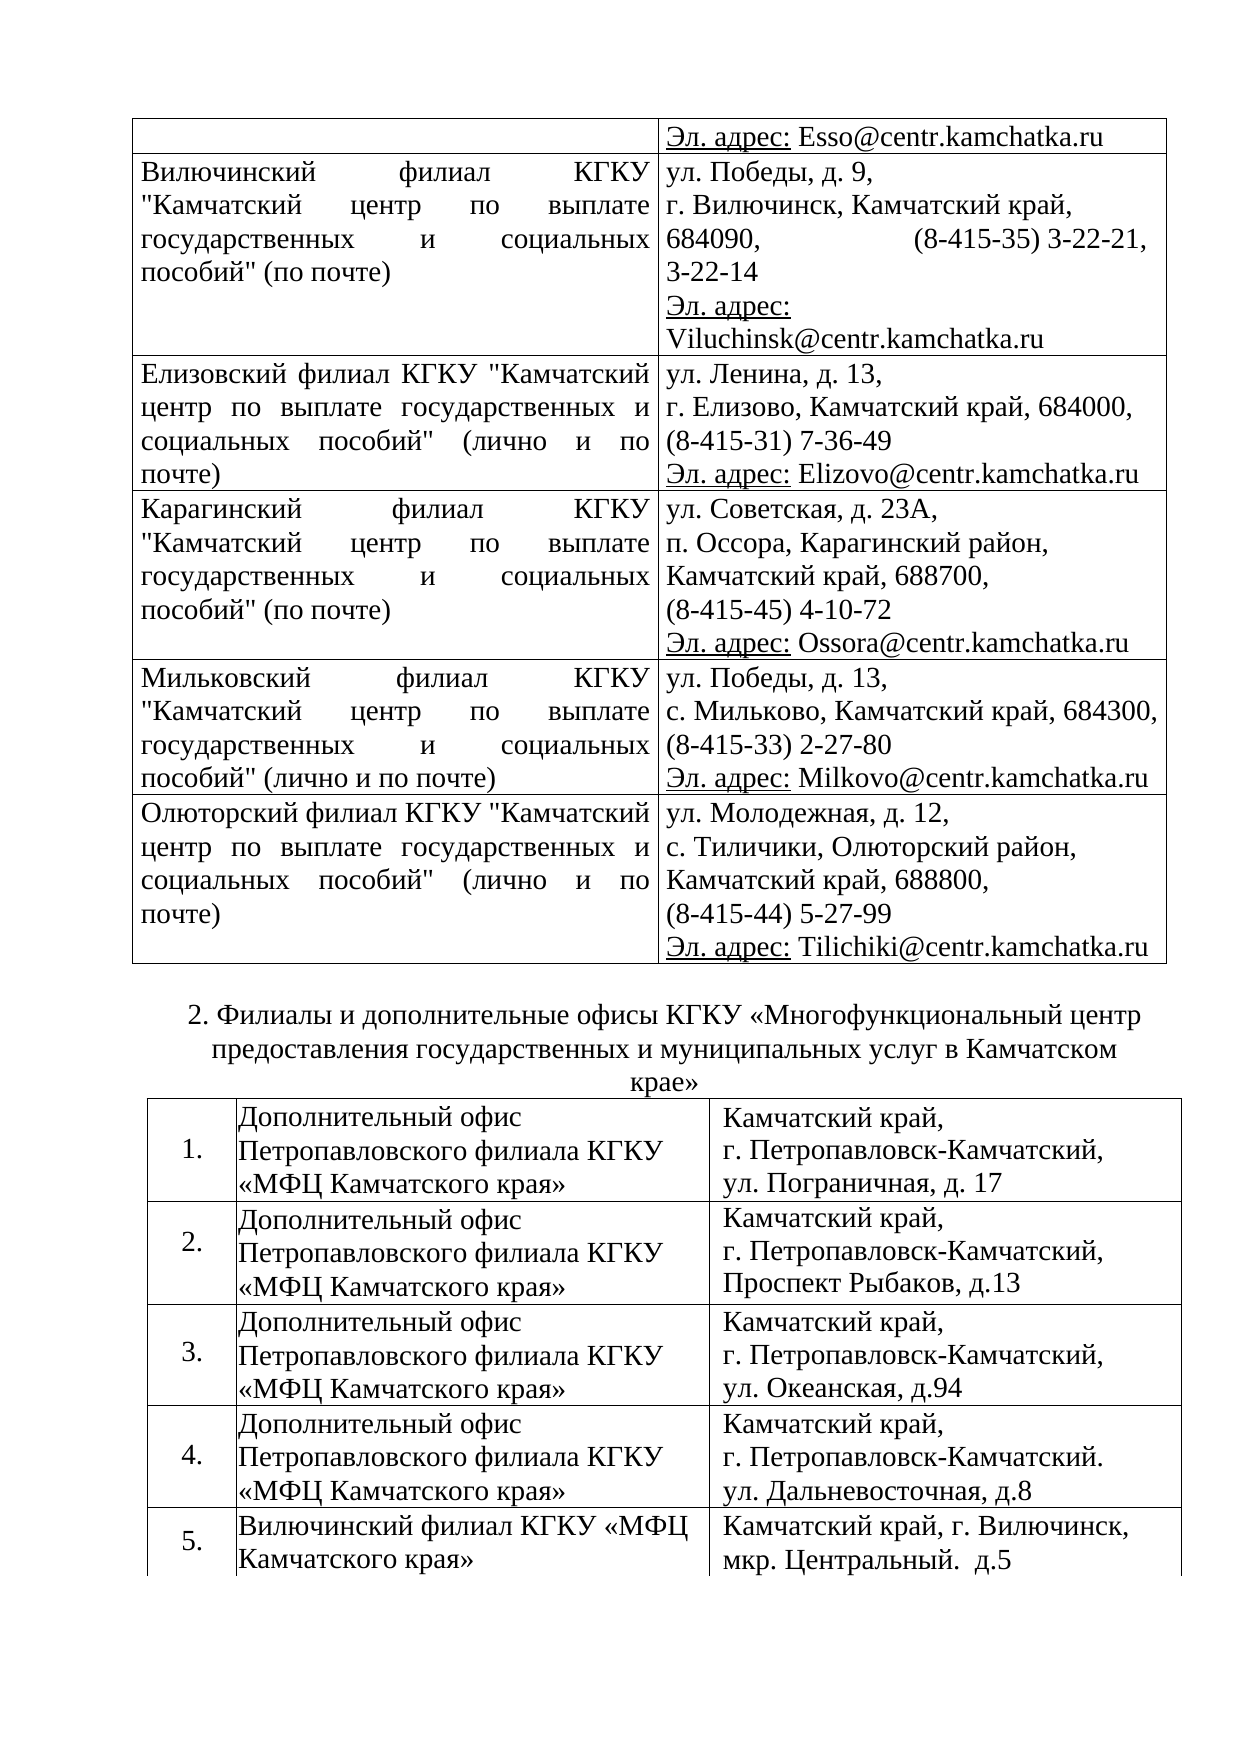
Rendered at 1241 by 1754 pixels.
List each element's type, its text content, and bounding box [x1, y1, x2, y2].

table_cell Вилючинский филиал КГКУ "Камчатский центр по выплате государственных и социальных пособий" (по почте) [133, 154, 658, 355]
table_cell Камчатский край, г. Петропавловск-Камчатский, ул. Океанская, д.94 [710, 1305, 1181, 1405]
table_cell 4. [148, 1406, 236, 1507]
table_cell Вилючинский филиал КГКУ «МФЦ Камчатского края» [237, 1508, 709, 1576]
table_cell Дополнительный офис Петропавловского филиала КГКУ «МФЦ Камчатского края» [237, 1202, 709, 1304]
table_cell Олюторский филиал КГКУ "Камчатский центр по выплате государственных и социальных пособий" (лично и по почте) [133, 795, 658, 963]
table_cell ул. Победы, д. 9, г. Вилючинск, Камчатский край, 684090, (8-415-35) 3-22-21, 3-22-14 Эл. адрес: Viluchinsk@centr.kamchatka.ru [659, 154, 1166, 355]
table_cell Камчатский край, г. Вилючинск, мкр. Центральный. д.5 [710, 1508, 1181, 1576]
table_cell 3. [148, 1305, 236, 1405]
table_cell Камчатский край, г. Петропавловск-Камчатский. ул. Дальневосточная, д.8 [710, 1406, 1181, 1507]
table_cell ул. Молодежная, д. 12, с. Тиличики, Олюторский район, Камчатский край, 688800, (8-415-44) 5-27-99 Эл. адрес: Tilichiki@centr.kamchatka.ru [659, 795, 1166, 963]
table_cell 5. [148, 1508, 236, 1576]
table_header 1. [148, 1099, 236, 1201]
table_cell Камчатский край, г. Петропавловск-Камчатский, Проспект Рыбаков, д.13 Пр. Рыбаков, д. 13 [710, 1202, 1181, 1304]
table_cell ул. Советская, д. 23А, п. Оссора, Карагинский район, Камчатский край, 688700, (8-415-45) 4-10-72 Эл. адрес: Ossora@centr.kamchatka.ru [659, 491, 1166, 659]
text 2. Филиалы и дополнительные офисы КГКУ «Многофункциональный центр предоставления государственных и муниципальных услуг в Камчатском крае» [177, 997, 1152, 1098]
table_cell Карагинский филиал КГКУ "Камчатский центр по выплате государственных и социальных пособий" (по почте) [133, 491, 658, 659]
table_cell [659, 119, 1166, 153]
table_cell 2. [148, 1202, 236, 1304]
table_cell ул. Ленина, д. 13, г. Елизово, Камчатский край, 684000, (8-415-31) 7-36-49 Эл. адрес: Elizovo@centr.kamchatka.ru [659, 356, 1166, 490]
table_header Дополнительный офис Петропавловского филиала КГКУ «МФЦ Камчатского края» [237, 1099, 709, 1201]
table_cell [133, 119, 658, 153]
table_cell Елизовский филиал КГКУ "Камчатский центр по выплате государственных и социальных пособий" (лично и по почте) [133, 356, 658, 490]
table_header Камчатский край, г. Петропавловск-Камчатский, ул. Пограничная, д. 17 [710, 1099, 1181, 1201]
table_cell Дополнительный офис Петропавловского филиала КГКУ «МФЦ Камчатского края» [237, 1406, 709, 1507]
table_cell ул. Победы, д. 13, с. Мильково, Камчатский край, 684300, (8-415-33) 2-27-80 Эл. адрес: Milkovo@centr.kamchatka.ru [659, 660, 1166, 794]
table_cell Дополнительный офис Петропавловского филиала КГКУ «МФЦ Камчатского края» [237, 1305, 709, 1405]
table_cell Мильковский филиал КГКУ "Камчатский центр по выплате государственных и социальных пособий" (лично и по почте) [133, 660, 658, 794]
